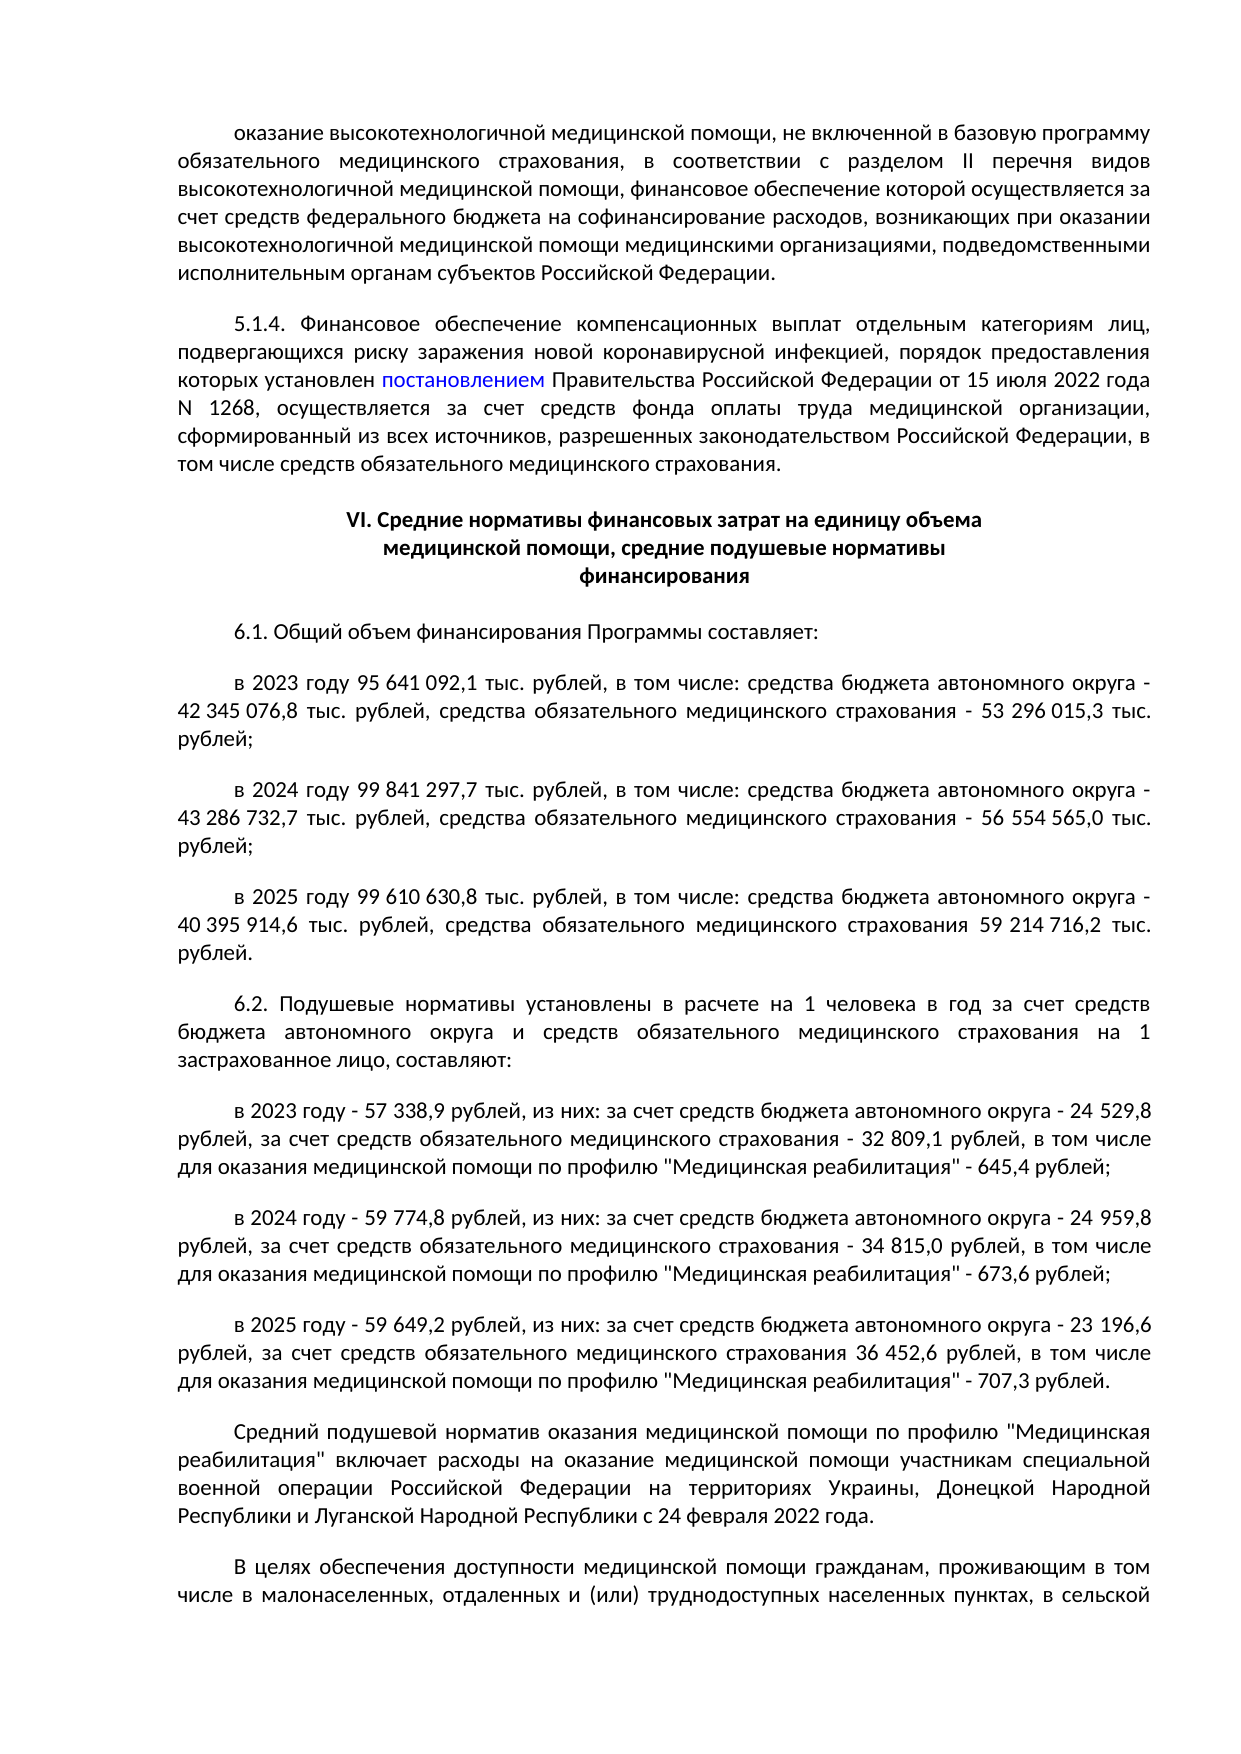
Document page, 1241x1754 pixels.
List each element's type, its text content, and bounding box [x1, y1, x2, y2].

text в 2025 году - 59 649,2 рублей, из них: за счет средств бюджета автономного округа - 23 196,6 рублей, за счет средств обязательного медицинского страхования 36 452,6 рублей, в том числе для оказания медицинской помощи по профилю "Медицинская реабилитация" - 707,3 рублей. [177, 1310, 1152, 1394]
text 6.1. Общий объем финансирования Программы составляет: [177, 617, 1152, 645]
text в 2023 году - 57 338,9 рублей, из них: за счет средств бюджета автономного округа - 24 529,8 рублей, за счет средств обязательного медицинского страхования - 32 809,1 рублей, в том числе для оказания медицинской помощи по профилю "Медицинская реабилитация" - 645,4 рублей; [177, 1096, 1152, 1180]
text финансирования [177, 561, 1152, 589]
text в 2024 году - 59 774,8 рублей, из них: за счет средств бюджета автономного округа - 24 959,8 рублей, за счет средств обязательного медицинского страхования - 34 815,0 рублей, в том числе для оказания медицинской помощи по профилю "Медицинская реабилитация" - 673,6 рублей; [177, 1203, 1152, 1287]
text в 2024 году 99 841 297,7 тыс. рублей, в том числе: средства бюджета автономного округа - 43 286 732,7 тыс. рублей, средства обязательного медицинского страхования - 56 554 565,0 тыс. рублей; [177, 775, 1152, 859]
text медицинской помощи, средние подушевые нормативы [177, 533, 1152, 561]
text 5.1.4. Финансовое обеспечение компенсационных выплат отдельным категориям лиц, подвергающихся риску заражения новой коронавирусной инфекцией, порядок предоставления которых установлен постановлением Правительства Российской Федерации от 15 июля 2022 года N 1268, осуществляется за счет средств фонда оплаты труда медицинской организации, сформированный из всех источников, разрешенных законодательством Российской Федерации, в том числе средств обязательного медицинского страхования. [177, 309, 1152, 477]
text VI. Средние нормативы финансовых затрат на единицу объема [177, 505, 1152, 533]
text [177, 1552, 1152, 1608]
text оказание высокотехнологичной медицинской помощи, не включенной в базовую программу обязательного медицинского страхования, в соответствии с разделом II перечня видов высокотехнологичной медицинской помощи, финансовое обеспечение которой осуществляется за счет средств федерального бюджета на софинансирование расходов, возникающих при оказании высокотехнологичной медицинской помощи медицинскими организациями, подведомственными исполнительным органам субъектов Российской Федерации. [177, 118, 1152, 286]
text в 2023 году 95 641 092,1 тыс. рублей, в том числе: средства бюджета автономного округа - 42 345 076,8 тыс. рублей, средства обязательного медицинского страхования - 53 296 015,3 тыс. рублей; [177, 668, 1152, 752]
text в 2025 году 99 610 630,8 тыс. рублей, в том числе: средства бюджета автономного округа - 40 395 914,6 тыс. рублей, средства обязательного медицинского страхования 59 214 716,2 тыс. рублей. [177, 882, 1152, 966]
text 6.2. Подушевые нормативы установлены в расчете на 1 человека в год за счет средств бюджета автономного округа и средств обязательного медицинского страхования на 1 застрахованное лицо, составляют: [177, 989, 1152, 1073]
text Средний подушевой норматив оказания медицинской помощи по профилю "Медицинская реабилитация" включает расходы на оказание медицинской помощи участникам специальной военной операции Российской Федерации на территориях Украины, Донецкой Народной Республики и Луганской Народной Республики с 24 февраля 2022 года. [177, 1417, 1152, 1529]
